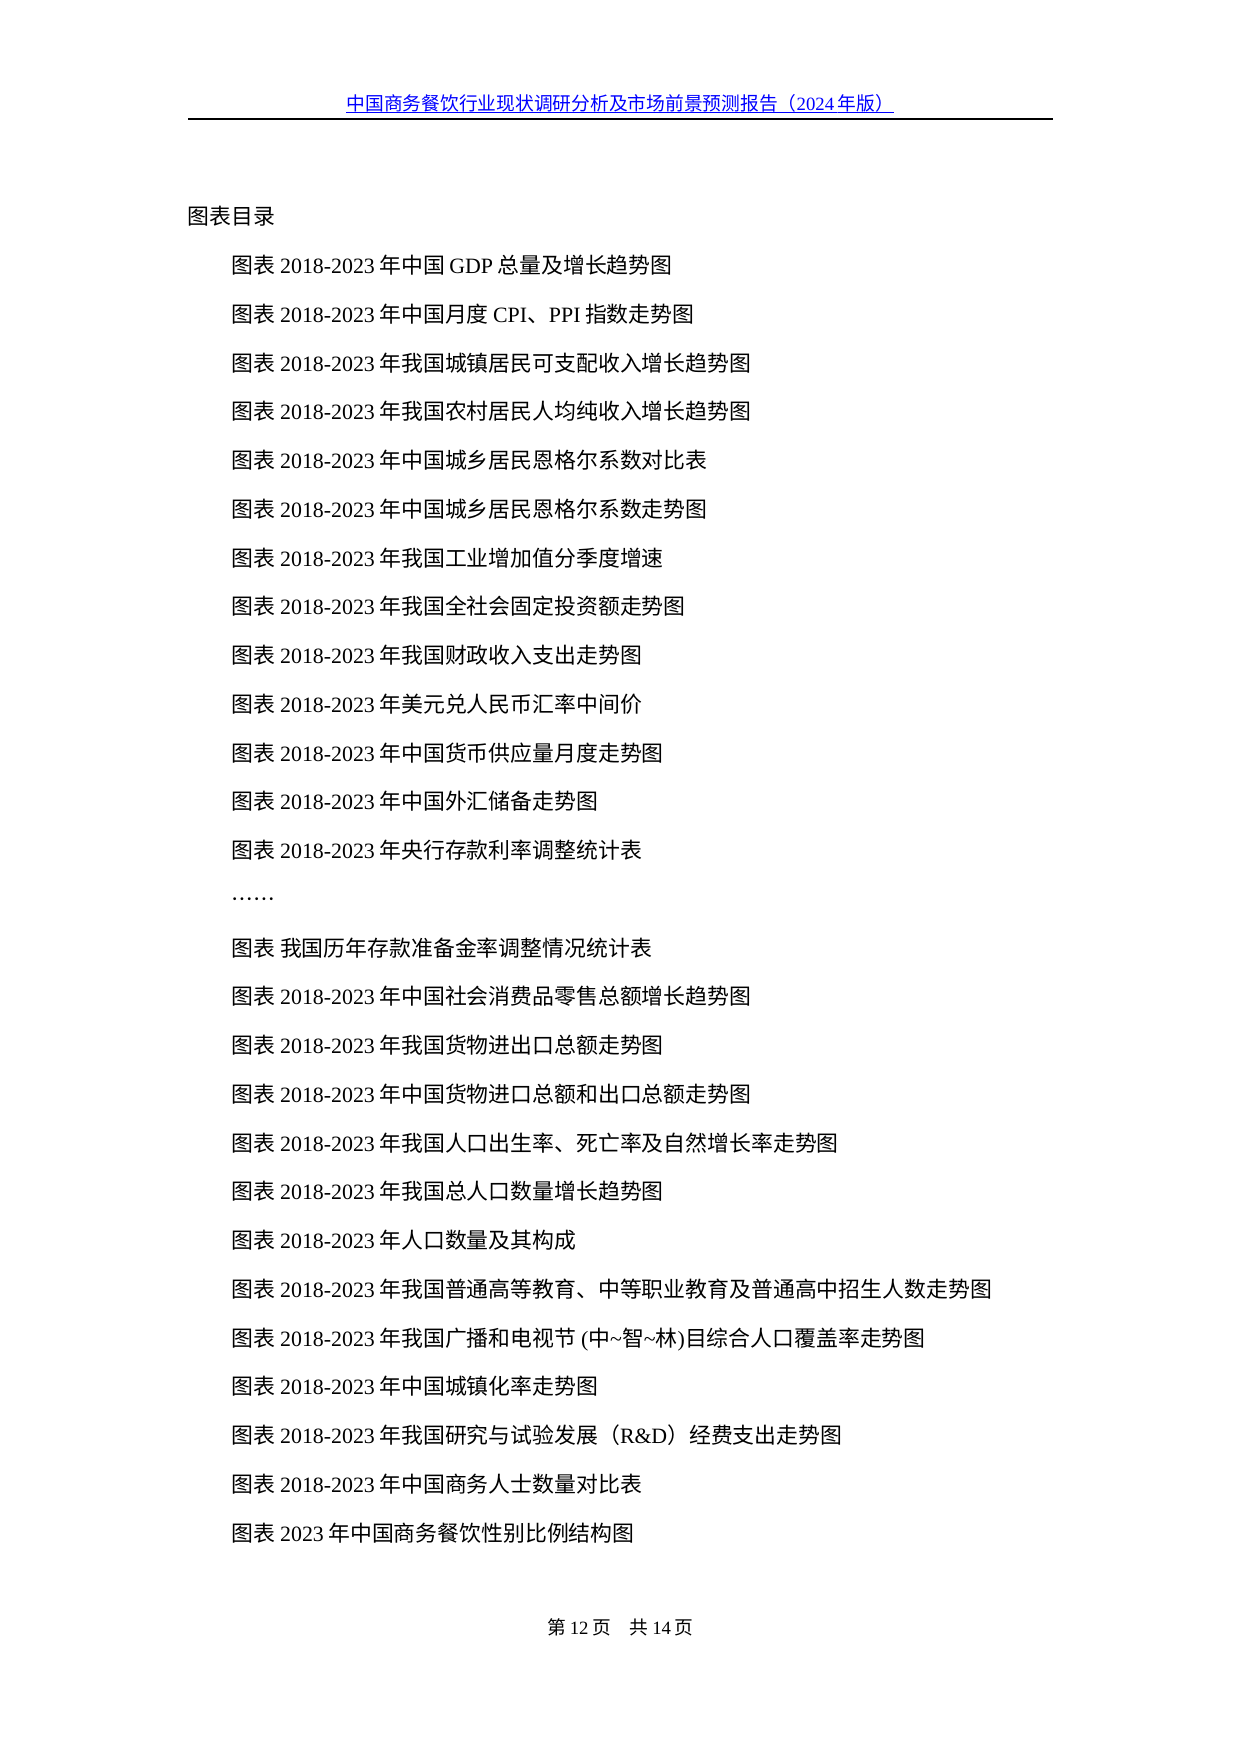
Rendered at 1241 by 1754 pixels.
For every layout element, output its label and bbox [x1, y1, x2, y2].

text [187, 150, 1053, 1548]
